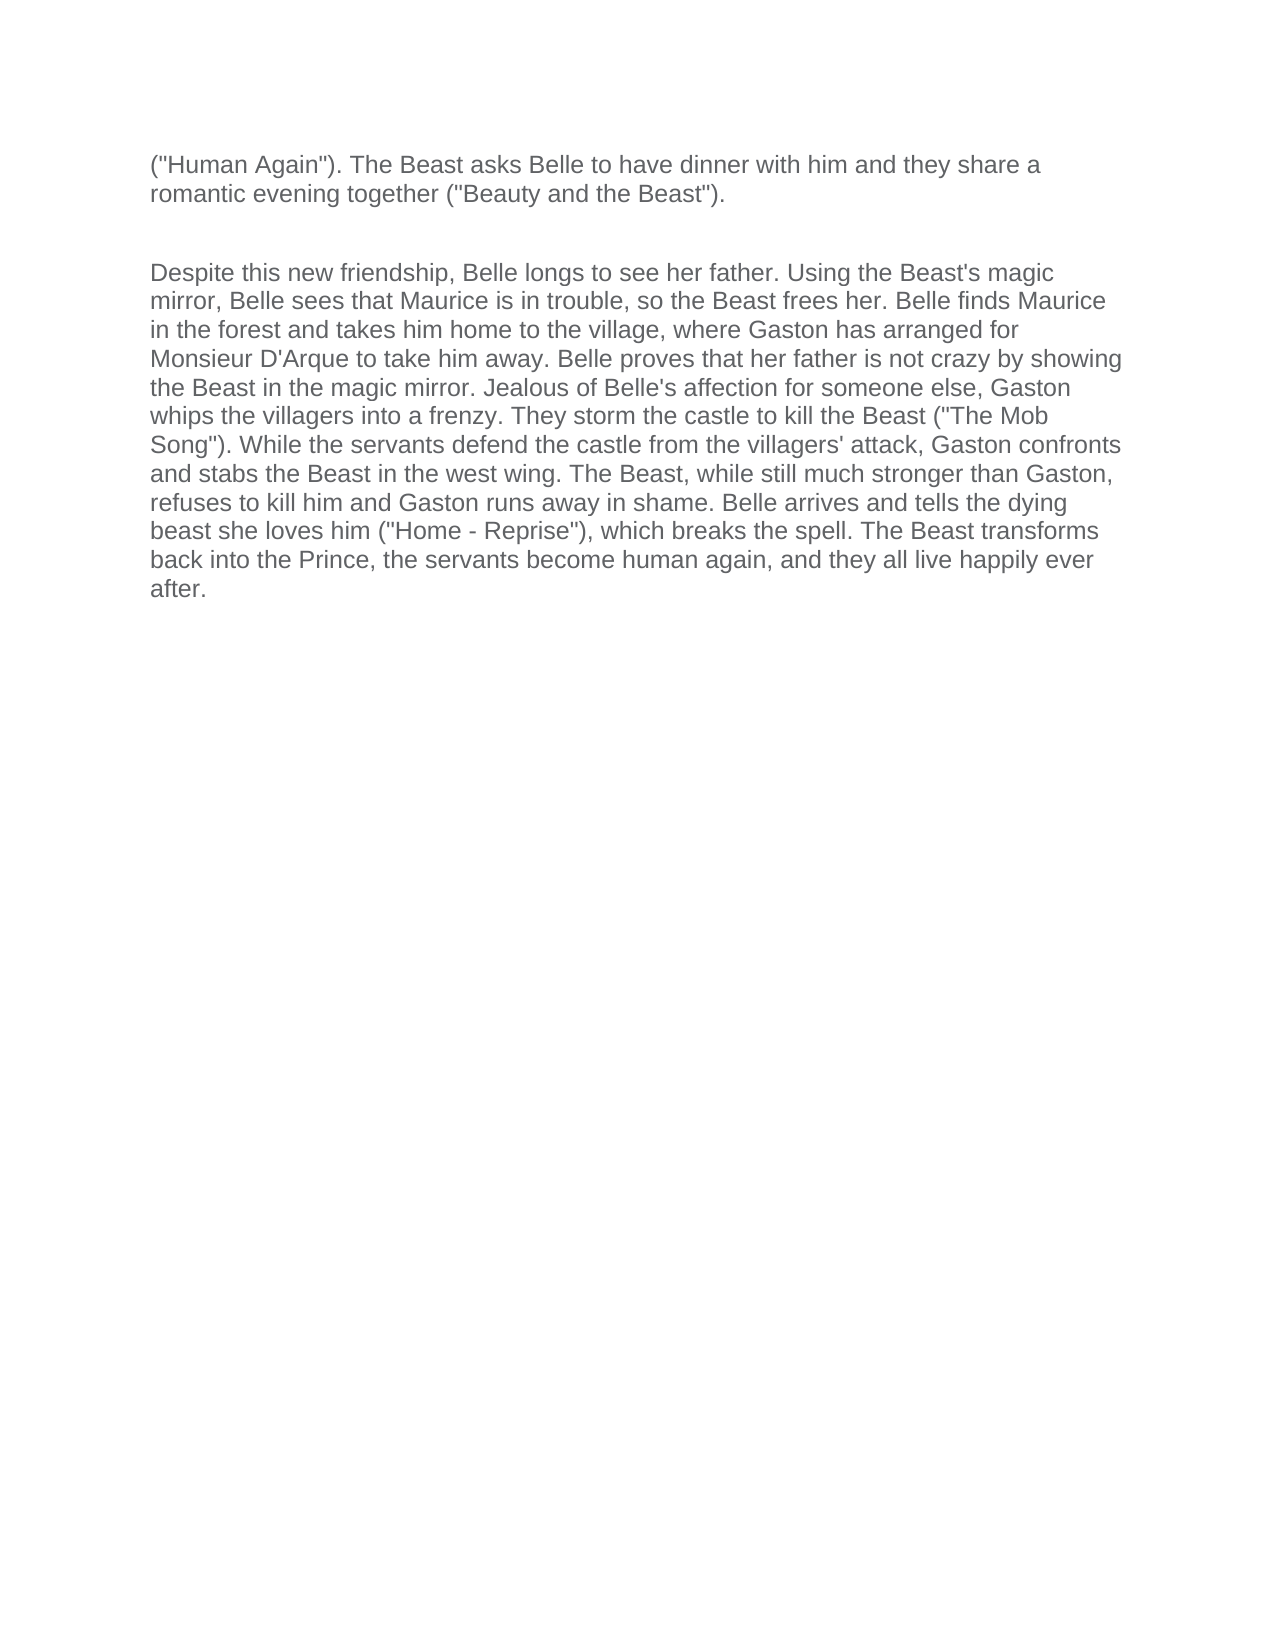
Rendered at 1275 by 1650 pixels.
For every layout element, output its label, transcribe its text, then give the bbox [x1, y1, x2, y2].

text Despite this new friendship, Belle longs to see her father. Using the Beast's magic mirror, Belle sees that Maurice is in trouble, so the Beast frees her. Belle finds Maurice in the forest and takes him home to the village, where Gaston has arranged for Monsieur D'Arque to take him away. Belle proves that her father is not crazy by showing the Beast in the magic mirror. Jealous of Belle's affection for someone else, Gaston whips the villagers into a frenzy. They storm the castle to kill the Beast ("The Mob Song"). While the servants defend the castle from the villagers' attack, Gaston confronts and stabs the Beast in the west wing. The Beast, while still much stronger than Gaston, refuses to kill him and Gaston runs away in shame. Belle arrives and tells the dying beast she loves him ("Home - Reprise"), which breaks the spell. The Beast transforms back into the Prince, the servants become human again, and they all live happily ever after. [150, 257, 1125, 602]
